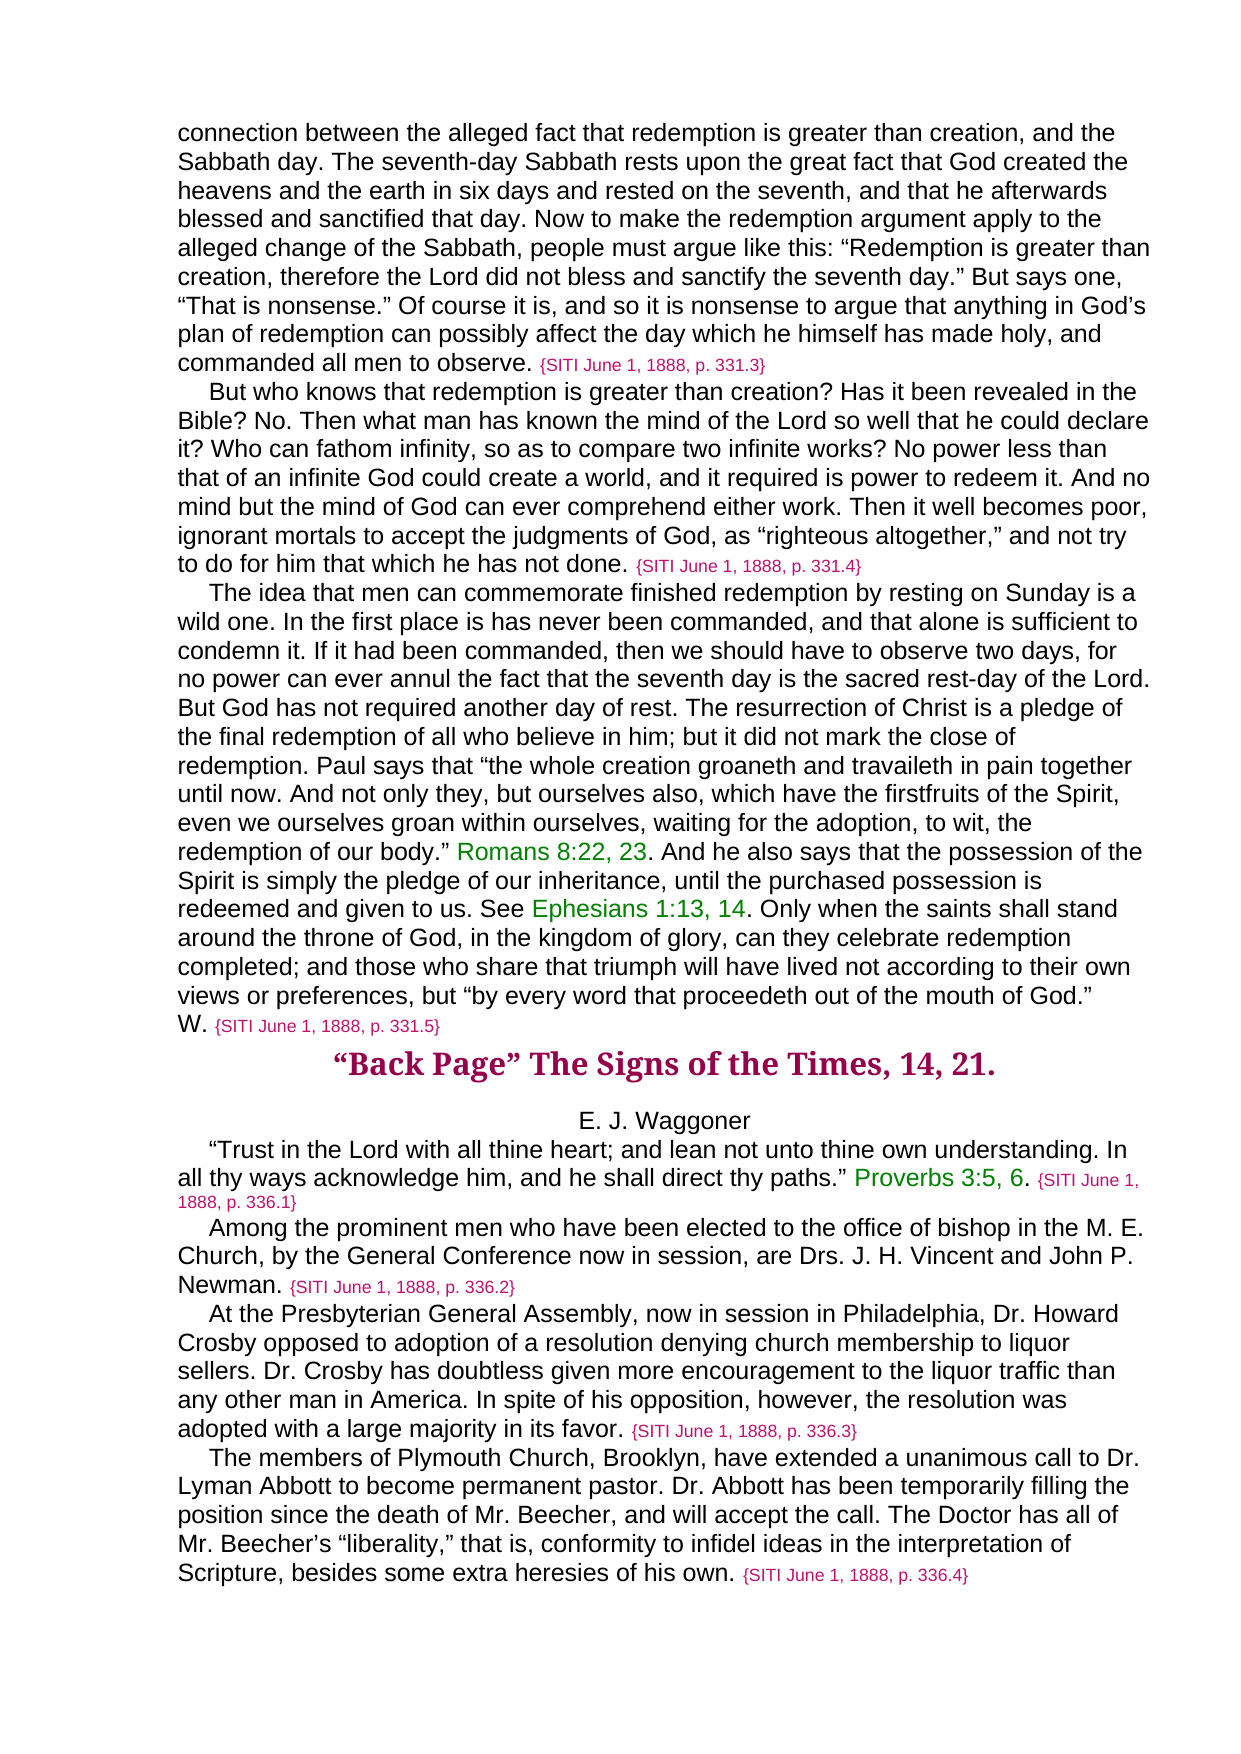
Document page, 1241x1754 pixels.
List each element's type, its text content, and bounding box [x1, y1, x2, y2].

text “Back Page” The Signs of the Times, 14, 21. [177, 1038, 1152, 1085]
text Among the prominent men who have been elected to the office of bishop in the M. E. Church, by the General Conference now in session, are Drs. J. H. Vincent and John P. Newman. {SITI June 1, 1888, p. 336.2} [177, 1212, 1152, 1299]
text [177, 118, 1152, 377]
text At the Presbyterian General Assembly, now in session in Philadelphia, Dr. Howard Crosby opposed to adoption of a resolution denying church membership to liquor sellers. Dr. Crosby has doubtless given more encouragement to the liquor traffic than any other man in America. In spite of his opposition, however, the resolution was adopted with a large majority in its favor. {SITI June 1, 1888, p. 336.3} [177, 1299, 1152, 1442]
text The idea that men can commemorate finished redemption by resting on Sunday is a wild one. In the first place is has never been commanded, and that alone is sufficient to condemn it. If it had been commanded, then we should have to observe two days, for no power can ever annul the fact that the seventh day is the sacred rest-day of the Lord. But God has not required another day of rest. The resurrection of Christ is a pledge of the final redemption of all who believe in him; but it did not mark the close of redemption. Paul says that “the whole creation groaneth and travaileth in pain together until now. And not only they, but ourselves also, which have the firstfruits of the Spirit, even we ourselves groan within ourselves, waiting for the adoption, to wit, the redemption of our body.” Romans 8:22, 23. And he also says that the possession of the Spirit is simply the pledge of our inheritance, until the purchased possession is redeemed and given to us. See Ephesians 1:13, 14. Only when the saints shall stand around the throne of God, in the kingdom of glory, can they celebrate redemption completed; and those who share that triumph will have lived not according to their own views or preferences, but “by every word that proceedeth out of the mouth of God.” W. {SITI June 1, 1888, p. 331.5} [177, 578, 1152, 1038]
text “Trust in the Lord with all thine heart; and lean not unto thine own understanding. In all thy ways acknowledge him, and he shall direct thy paths.” Proverbs 3:5, 6. {SITI June 1, 1888, p. 336.1} [177, 1134, 1152, 1212]
text The members of Plymouth Church, Brooklyn, have extended a unanimous call to Dr. Lyman Abbott to become permanent pastor. Dr. Abbott has been temporarily filling the position since the death of Mr. Beecher, and will accept the call. The Doctor has all of Mr. Beecher’s “liberality,” that is, conformity to infidel ideas in the interpretation of Scripture, besides some extra heresies of his own. {SITI June 1, 1888, p. 336.4} [177, 1442, 1152, 1586]
text E. J. Waggoner [177, 1106, 1152, 1134]
text But who knows that redemption is greater than creation? Has it been revealed in the Bible? No. Then what man has known the mind of the Lord so well that he could declare it? Who can fathom infinity, so as to compare two infinite works? No power less than that of an infinite God could create a world, and it required is power to redeem it. And no mind but the mind of God can ever comprehend either work. Then it well becomes poor, ignorant mortals to accept the judgments of God, as “righteous altogether,” and not try to do for him that which he has not done. {SITI June 1, 1888, p. 331.4} [177, 377, 1152, 578]
